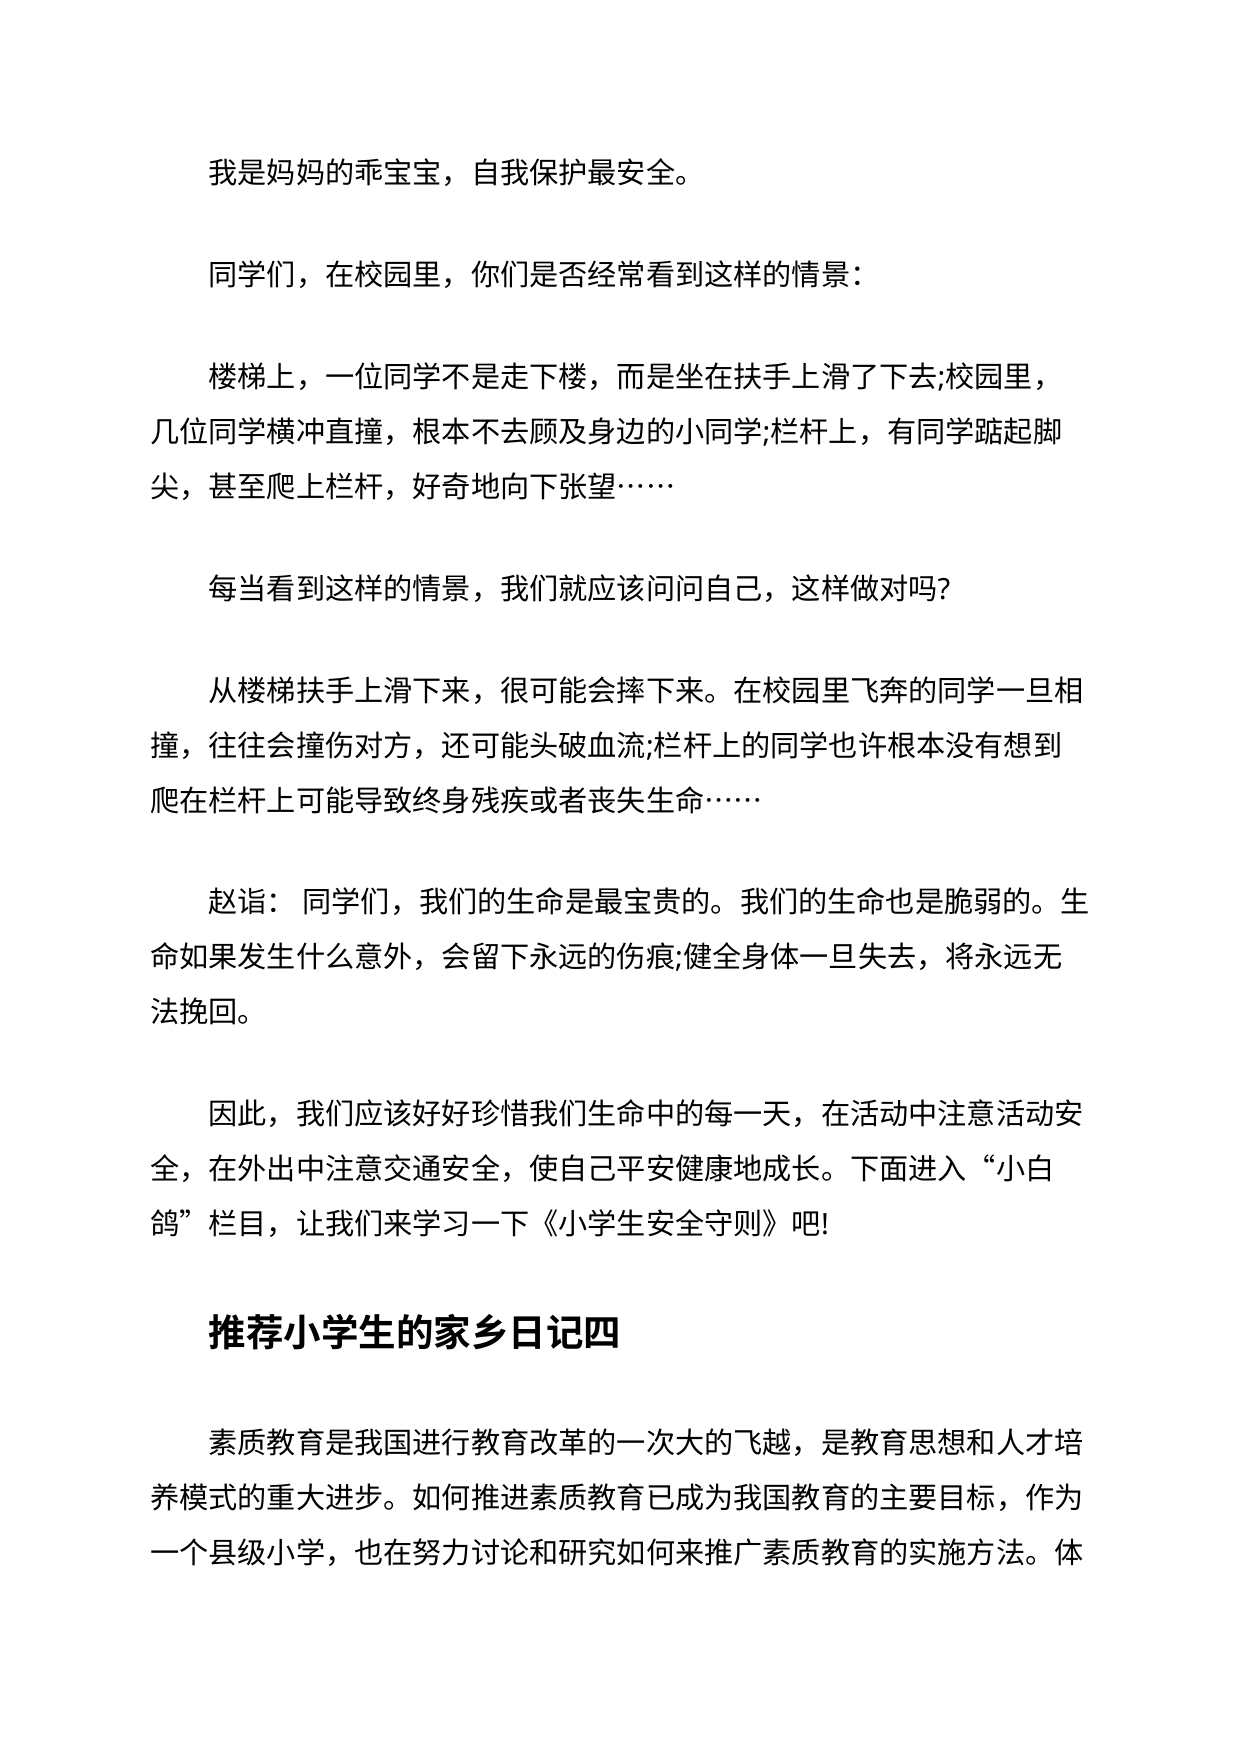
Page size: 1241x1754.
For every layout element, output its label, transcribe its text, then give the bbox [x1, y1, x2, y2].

text 推荐小学生的家乡日记四 [150, 1302, 1090, 1357]
text 赵诣： 同学们，我们的生命是最宝贵的。我们的生命也是脆弱的。生命如果发生什么意外，会留下永远的伤痕;健全身体一旦失去，将永远无法挽回。 [150, 879, 1090, 1031]
text 从楼梯扶手上滑下来，很可能会摔下来。在校园里飞奔的同学一旦相撞，往往会撞伤对方，还可能头破血流;栏杆上的同学也许根本没有想到爬在栏杆上可能导致终身残疾或者丧失生命…… [150, 667, 1090, 819]
text 我是妈妈的乖宝宝，自我保护最安全。 [150, 150, 1090, 192]
text 因此，我们应该好好珍惜我们生命中的每一天，在活动中注意活动安全，在外出中注意交通安全，使自己平安健康地成长。下面进入“小白鸽”栏目，让我们来学习一下《小学生安全守则》吧! [150, 1091, 1090, 1243]
text 每当看到这样的情景，我们就应该问问自己，这样做对吗? [150, 565, 1090, 608]
text 同学们，在校园里，你们是否经常看到这样的情景： [150, 252, 1090, 294]
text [150, 1420, 1090, 1572]
text 楼梯上，一位同学不是走下楼，而是坐在扶手上滑了下去;校园里，几位同学横冲直撞，根本不去顾及身边的小同学;栏杆上，有同学踮起脚尖，甚至爬上栏杆，好奇地向下张望…… [150, 353, 1090, 506]
